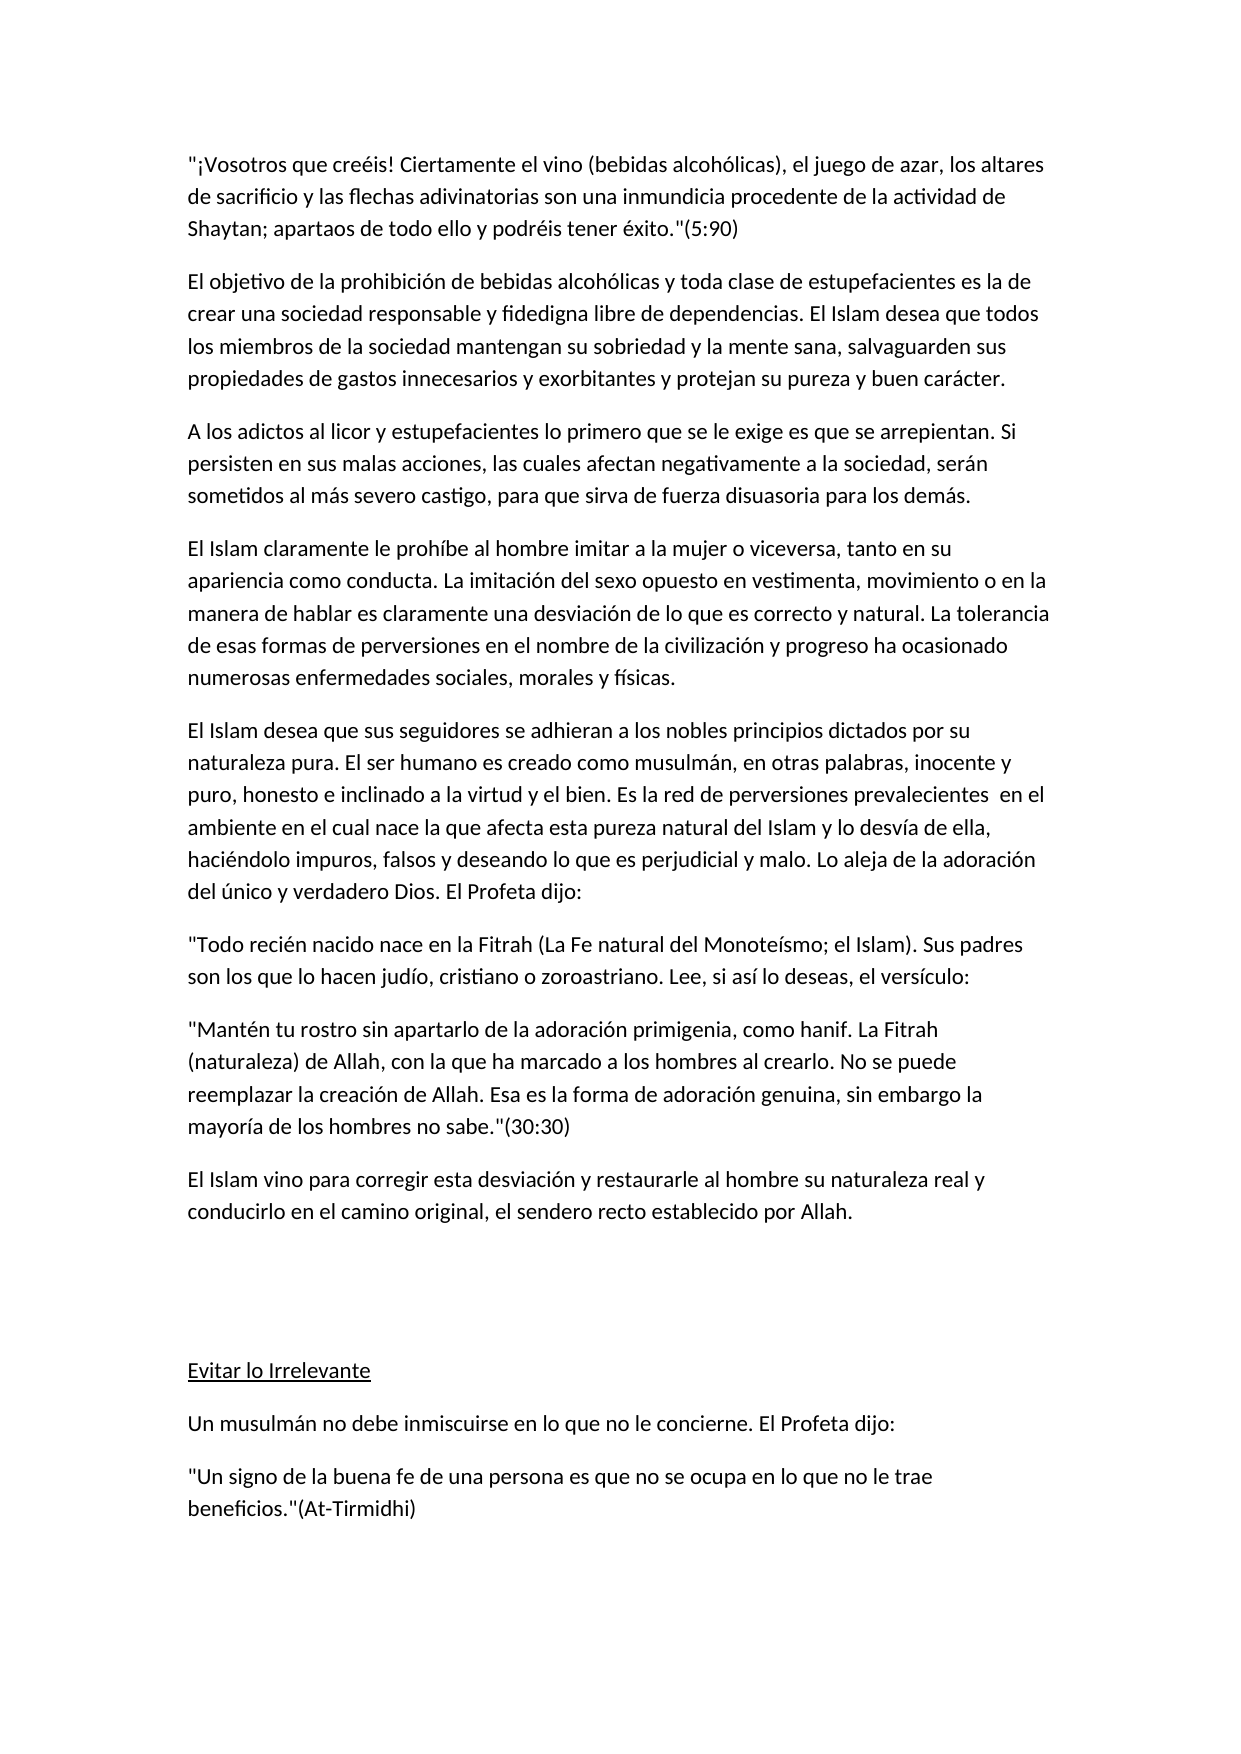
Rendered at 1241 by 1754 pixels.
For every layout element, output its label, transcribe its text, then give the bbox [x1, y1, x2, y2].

text Un musulmán no debe inmiscuirse en lo que no le concierne. El Profeta dijo: [187, 1409, 1053, 1437]
text El Islam desea que sus seguidores se adhieran a los nobles principios dictados por su naturaleza pura. El ser humano es creado como musulmán, en otras palabras, inocente y puro, honesto e inclinado a la virtud y el bien. Es la red de perversiones prevalecientes en el ambiente en el cual nace la que afecta esta pureza natural del Islam y lo desvía de ella, haciéndolo impuros, falsos y deseando lo que es perjudicial y malo. Lo aleja de la adoración del único y verdadero Dios. El Profeta dijo: [187, 716, 1053, 905]
text "Un signo de la buena fe de una persona es que no se ocupa en lo que no le trae beneficios."(At-Tirmidhi) [187, 1462, 1053, 1522]
text El Islam claramente le prohíbe al hombre imitar a la mujer o viceversa, tanto en su apariencia como conducta. La imitación del sexo opuesto en vestimenta, movimiento o en la manera de hablar es claramente una desviación de lo que es correcto y natural. La tolerancia de esas formas de perversiones en el nombre de la civilización y progreso ha ocasionado numerosas enfermedades sociales, morales y físicas. [187, 534, 1053, 691]
text "Mantén tu rostro sin apartarlo de la adoración primigenia, como hanif. La Fitrah (naturaleza) de Allah, con la que ha marcado a los hombres al crearlo. No se puede reemplazar la creación de Allah. Esa es la forma de adoración genuina, sin embargo la mayoría de los hombres no sabe."(30:30) [187, 1015, 1053, 1140]
text "Todo recién nacido nace en la Fitrah (La Fe natural del Monoteísmo; el Islam). Sus padres son los que lo hacen judío, cristiano o zoroastriano. Lee, si así lo deseas, el versículo: [187, 930, 1053, 990]
text Evitar lo Irrelevante [187, 1356, 1053, 1384]
text A los adictos al licor y estupefacientes lo primero que se le exige es que se arrepientan. Si persisten en sus malas acciones, las cuales afectan negativamente a la sociedad, serán sometidos al más severo castigo, para que sirva de fuerza disuasoria para los demás. [187, 417, 1053, 509]
text "¡Vosotros que creéis! Ciertamente el vino (bebidas alcohólicas), el juego de azar, los altares de sacrificio y las flechas adivinatorias son una inmundicia procedente de la actividad de Shaytan; apartaos de todo ello y podréis tener éxito."(5:90) [187, 150, 1053, 242]
text El Islam vino para corregir esta desviación y restaurarle al hombre su naturaleza real y conducirlo en el camino original, el sendero recto establecido por Allah. [187, 1165, 1053, 1225]
text El objetivo de la prohibición de bebidas alcohólicas y toda clase de estupefacientes es la de crear una sociedad responsable y fidedigna libre de dependencias. El Islam desea que todos los miembros de la sociedad mantengan su sobriedad y la mente sana, salvaguarden sus propiedades de gastos innecesarios y exorbitantes y protejan su pureza y buen carácter. [187, 267, 1053, 392]
